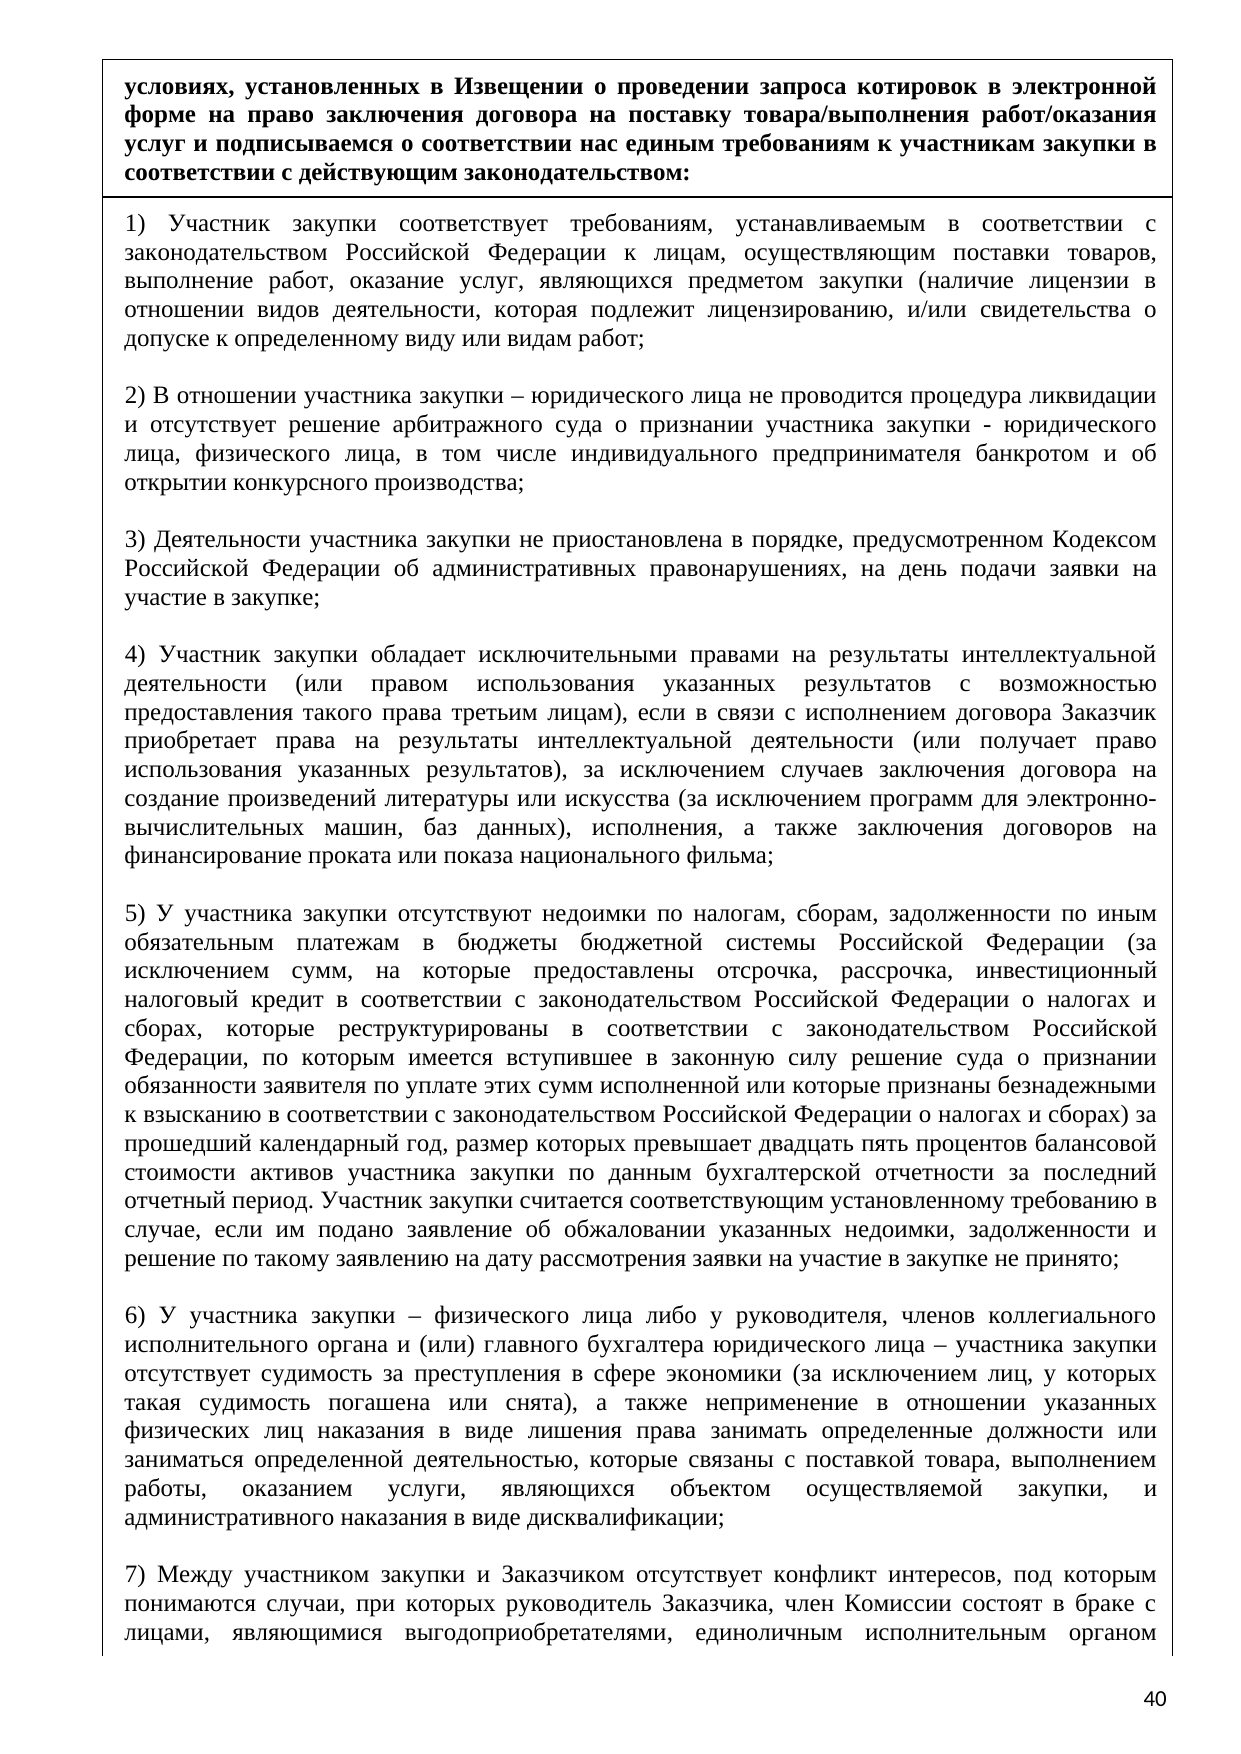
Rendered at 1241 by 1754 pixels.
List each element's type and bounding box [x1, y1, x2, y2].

table_cell [103, 198, 1172, 1656]
table_cell [103, 60, 1172, 196]
